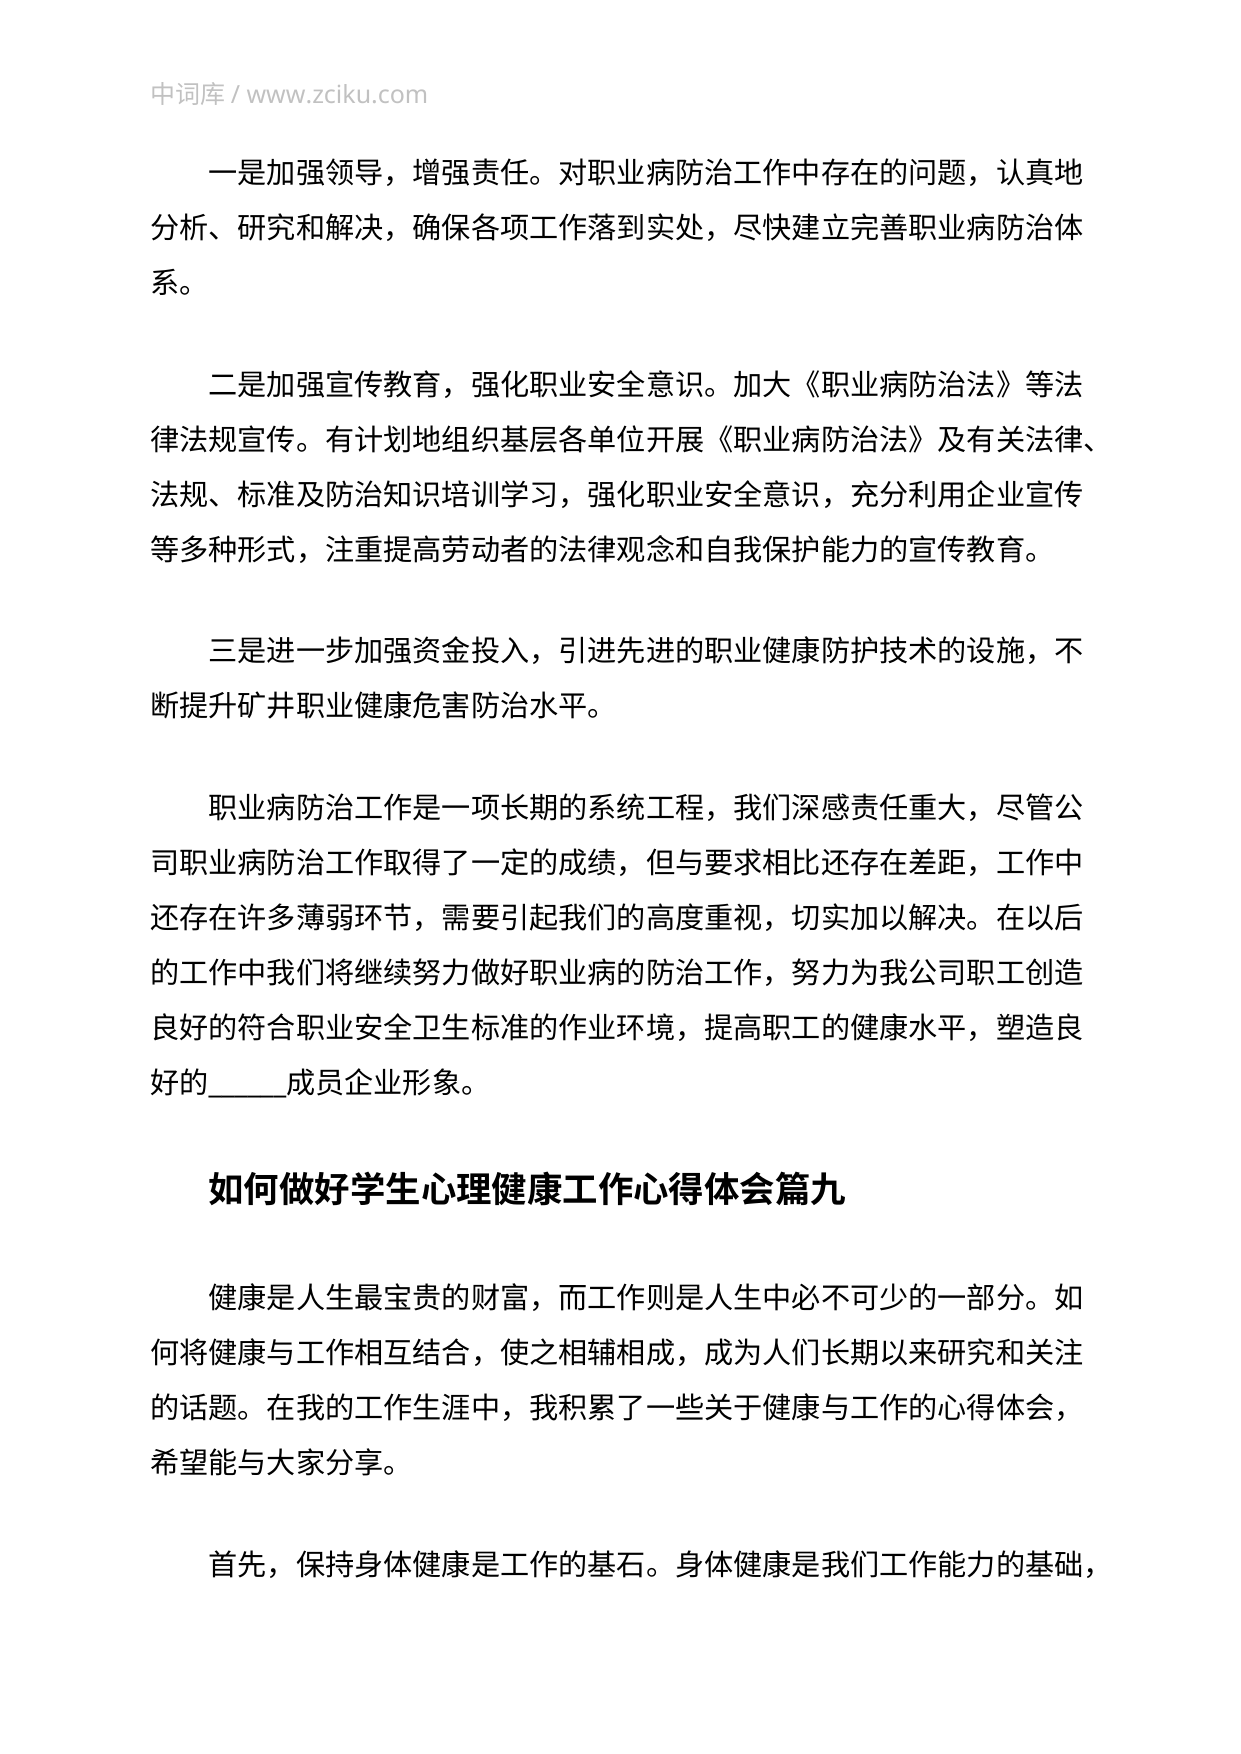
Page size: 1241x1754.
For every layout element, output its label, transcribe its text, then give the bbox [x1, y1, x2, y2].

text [150, 1541, 1090, 1583]
text 二是加强宣传教育，强化职业安全意识。加大《职业病防治法》等法律法规宣传。有计划地组织基层各单位开展《职业病防治法》及有关法律、法规、标准及防治知识培训学习，强化职业安全意识，充分利用企业宣传等多种形式，注重提高劳动者的法律观念和自我保护能力的宣传教育。 [150, 362, 1090, 568]
text 如何做好学生心理健康工作心得体会篇九 [150, 1161, 1090, 1212]
text 一是加强领导，增强责任。对职业病防治工作中存在的问题，认真地分析、研究和解决，确保各项工作落到实处，尽快建立完善职业病防治体系。 [150, 150, 1090, 302]
text 健康是人生最宝贵的财富，而工作则是人生中必不可少的一部分。如何将健康与工作相互结合，使之相辅相成，成为人们长期以来研究和关注的话题。在我的工作生涯中，我积累了一些关于健康与工作的心得体会，希望能与大家分享。 [150, 1274, 1090, 1482]
text 三是进一步加强资金投入，引进先进的职业健康防护技术的设施，不断提升矿井职业健康危害防治水平。 [150, 628, 1090, 725]
text 职业病防治工作是一项长期的系统工程，我们深感责任重大，尽管公司职业病防治工作取得了一定的成绩，但与要求相比还存在差距，工作中还存在许多薄弱环节，需要引起我们的高度重视，切实加以解决。在以后的工作中我们将继续努力做好职业病的防治工作，努力为我公司职工创造良好的符合职业安全卫生标准的作业环境，提高职工的健康水平，塑造良好的______成员企业形象。 [150, 785, 1090, 1102]
